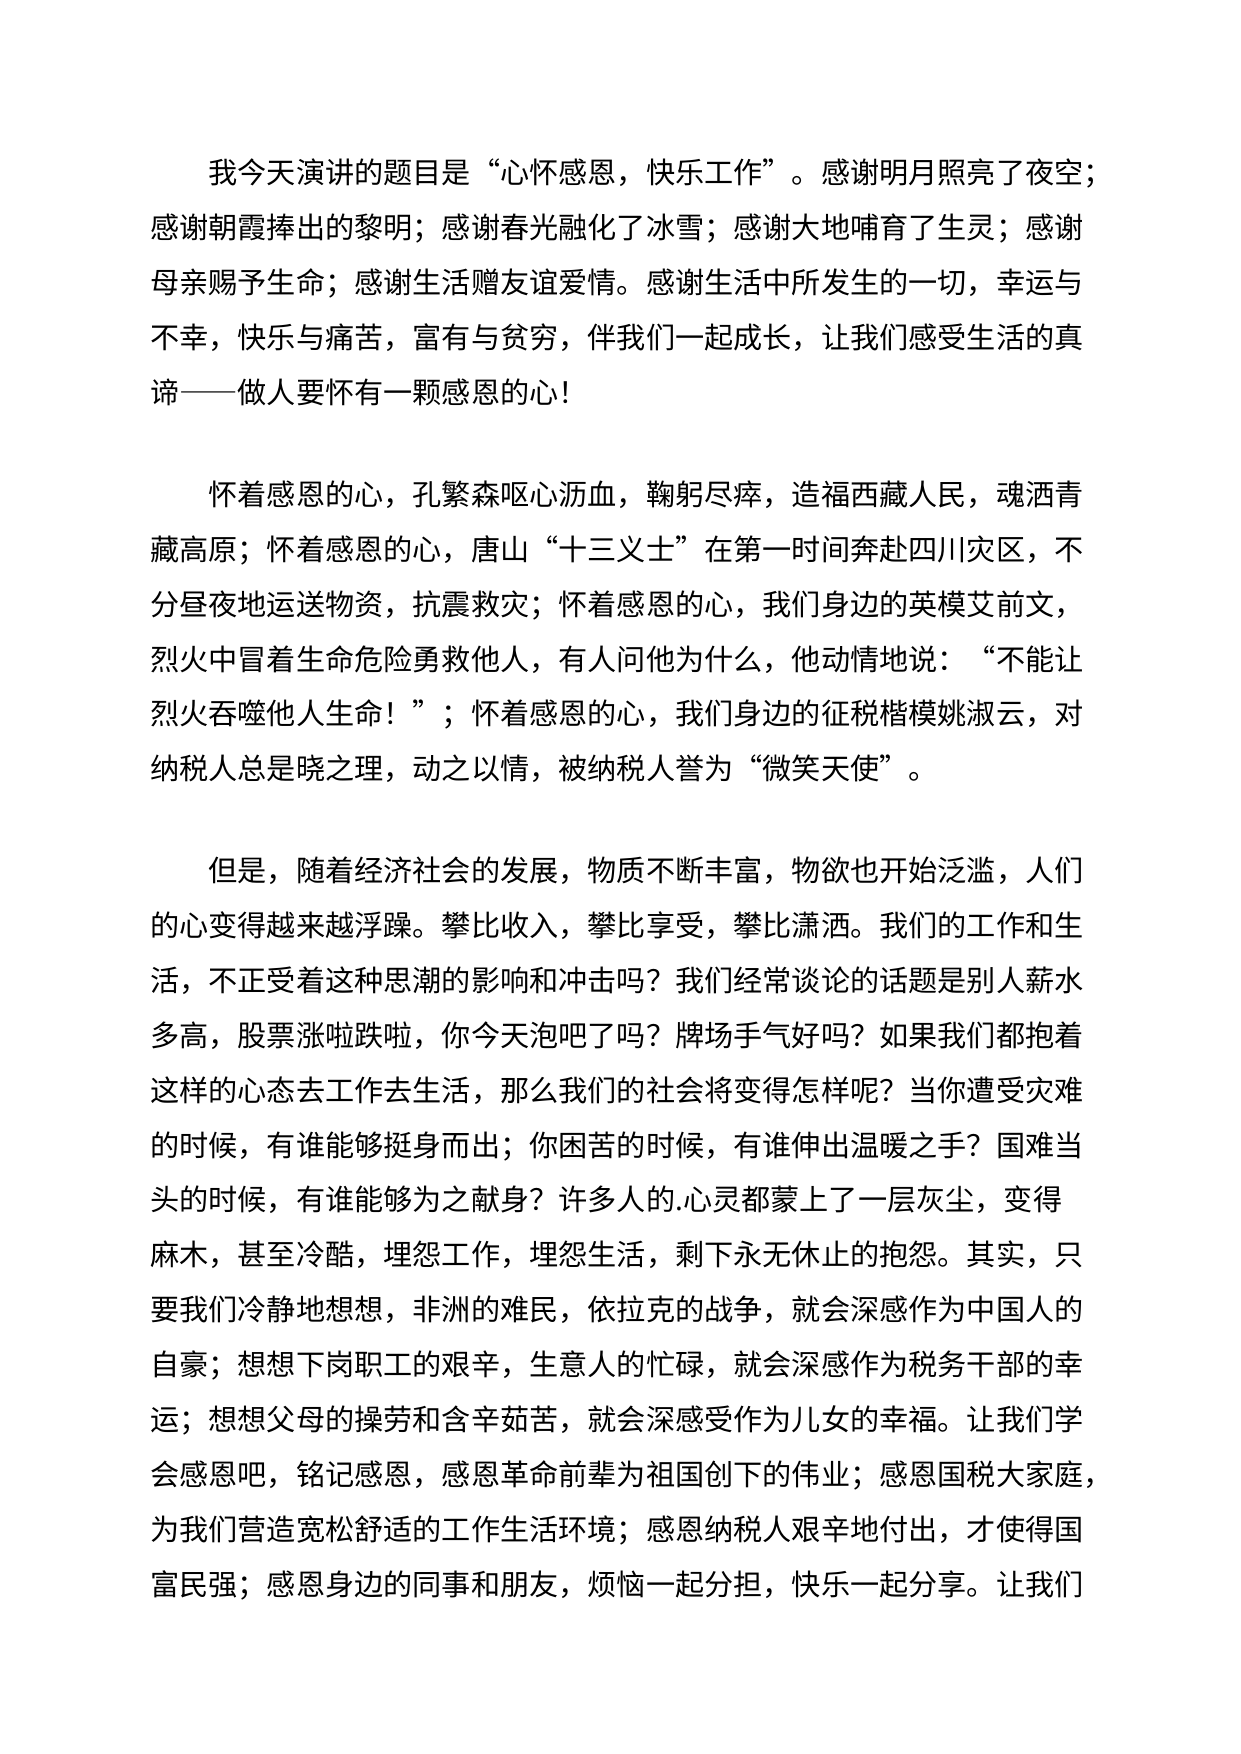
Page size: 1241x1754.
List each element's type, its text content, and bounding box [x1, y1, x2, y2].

text 我今天演讲的题目是“心怀感恩，快乐工作”。感谢明月照亮了夜空；感谢朝霞捧出的黎明；感谢春光融化了冰雪；感谢大地哺育了生灵；感谢母亲赐予生命；感谢生活赠友谊爱情。感谢生活中所发生的一切，幸运与不幸，快乐与痛苦，富有与贫穷，伴我们一起成长，让我们感受生活的真谛——做人要怀有一颗感恩的心！ [150, 150, 1090, 412]
text 怀着感恩的心，孔繁森呕心沥血，鞠躬尽瘁，造福西藏人民，魂洒青藏高原；怀着感恩的心，唐山“十三义士”在第一时间奔赴四川灾区，不分昼夜地运送物资，抗震救灾；怀着感恩的心，我们身边的英模艾前文，烈火中冒着生命危险勇救他人，有人问他为什么，他动情地说：“不能让烈火吞噬他人生命！”；怀着感恩的心，我们身边的征税楷模姚淑云，对纳税人总是晓之理，动之以情，被纳税人誉为“微笑天使”。 [150, 471, 1090, 788]
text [150, 848, 1090, 1604]
